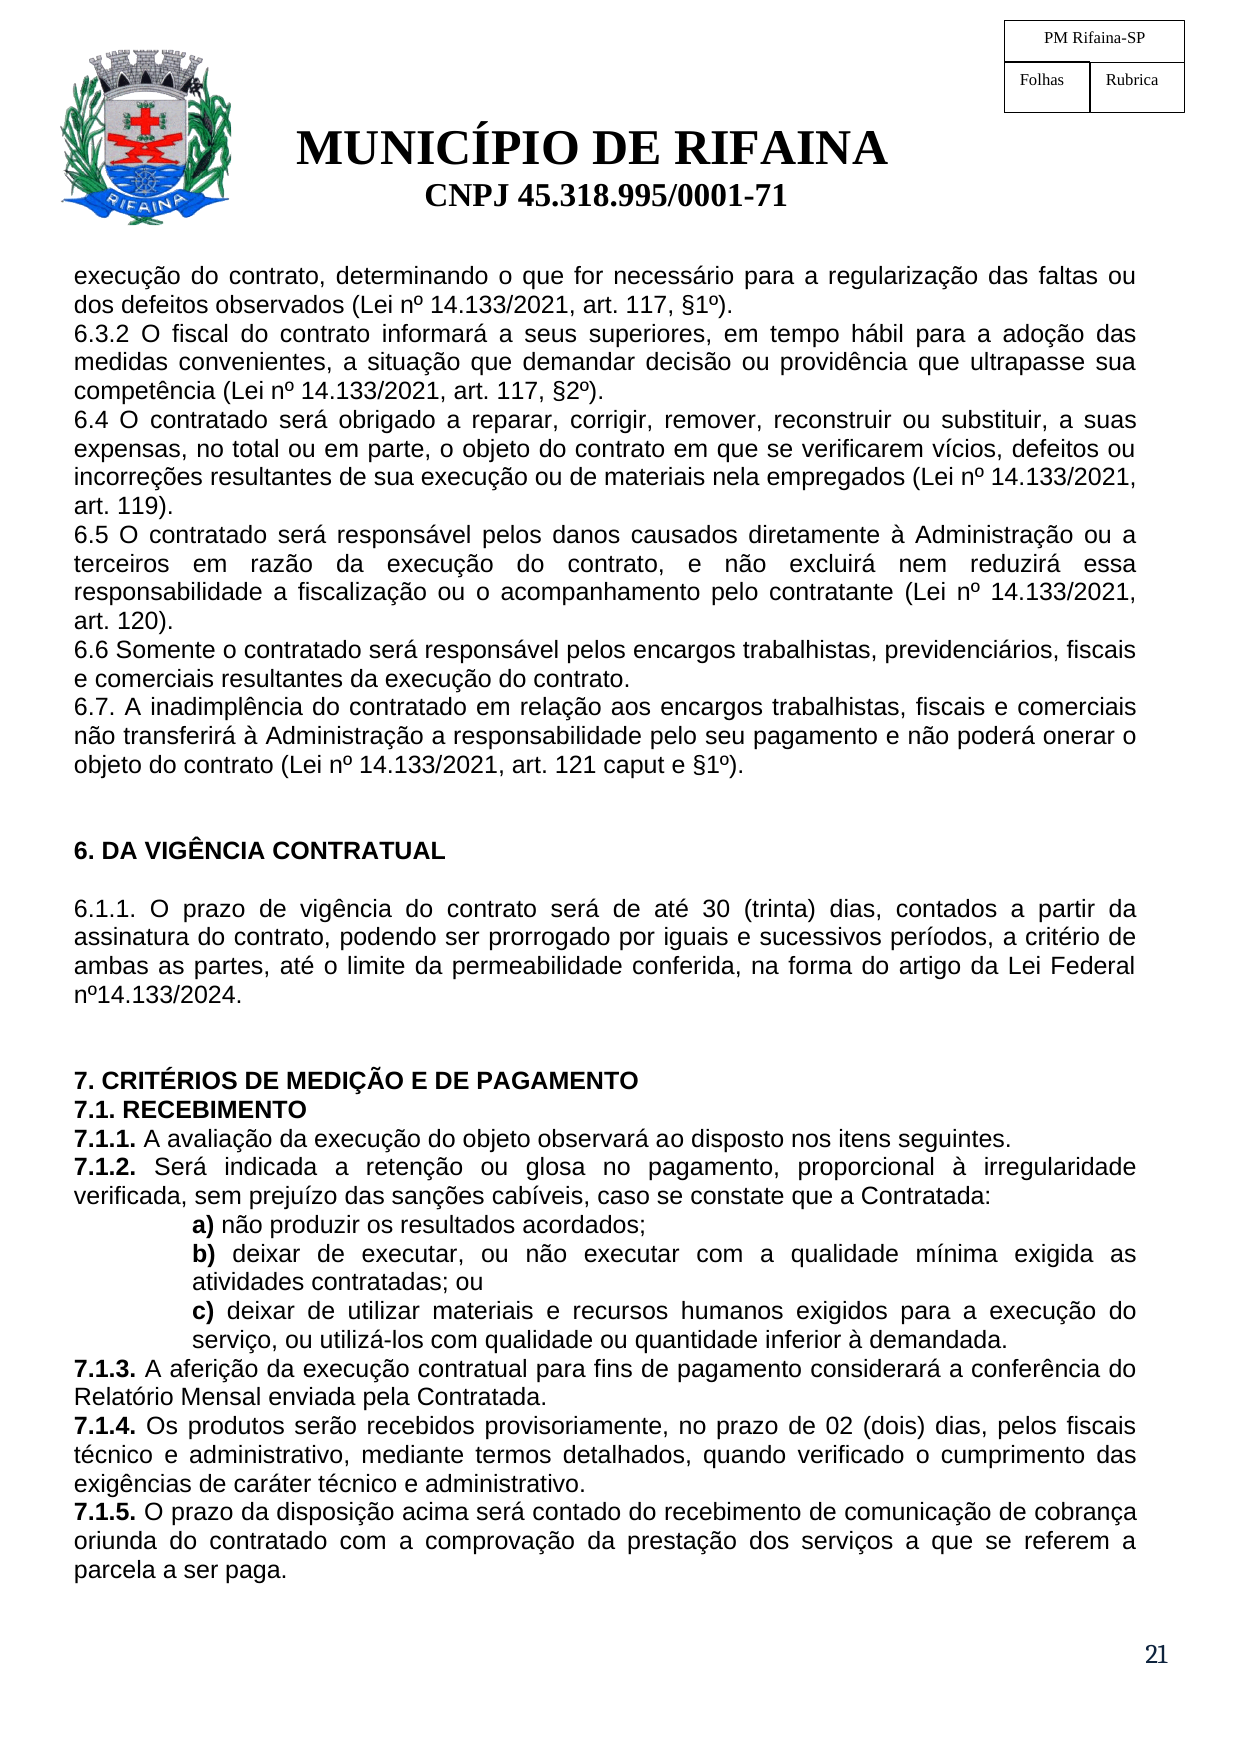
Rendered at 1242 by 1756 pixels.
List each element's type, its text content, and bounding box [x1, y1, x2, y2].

text 7.1.1. A avaliação da execução do objeto observará ao disposto nos itens seguintes. [74, 1123, 1138, 1152]
text b) deixar de executar, ou não executar com a qualidade mínima exigida as atividades contratadas; ou [192, 1238, 1138, 1296]
text 7.1. RECEBIMENTO [74, 1095, 1138, 1123]
text c) deixar de utilizar materiais e recursos humanos exigidos para a execução do serviço, ou utilizá-los com qualidade ou quantidade inferior à demandada. [192, 1296, 1138, 1353]
text 7.1.2. Será indicada a retenção ou glosa no pagamento, proporcional à irregularidade verificada, sem prejuízo das sanções cabíveis, caso se constate que a Contratada: [74, 1152, 1138, 1210]
text 6.7. A inadimplência do contratado em relação aos encargos trabalhistas, fiscais e comerciais não transferirá à Administração a responsabilidade pelo seu pagamento e não poderá onerar o objeto do contrato (Lei nº 14.133/2021, art. 121 caput e §1º). [74, 692, 1138, 778]
text 6.3.2 O fiscal do contrato informará a seus superiores, em tempo hábil para a adoção das medidas convenientes, a situação que demandar decisão ou providência que ultrapasse sua competência (Lei nº 14.133/2021, art. 117, §2º). [74, 318, 1138, 405]
text 7. CRITÉRIOS DE MEDIÇÃO E DE PAGAMENTO [74, 1066, 1138, 1095]
text 7.1.3. A aferição da execução contratual para fins de pagamento considerará a conferência do Relatório Mensal enviada pela Contratada. [74, 1353, 1138, 1411]
text 6. DA VIGÊNCIA CONTRATUAL [74, 836, 1138, 865]
text 6.5 O contratado será responsável pelos danos causados diretamente à Administração ou a terceiros em razão da execução do contrato, e não excluirá nem reduzirá essa responsabilidade a fiscalização ou o acompanhamento pelo contratante (Lei nº 14.133/2021, art. 120). [74, 520, 1138, 635]
text 7.1.4. Os produtos serão recebidos provisoriamente, no prazo de 02 (dois) dias, pelos fiscais técnico e administrativo, mediante termos detalhados, quando verificado o cumprimento das exigências de caráter técnico e administrativo. [74, 1411, 1138, 1497]
picture [59, 47, 232, 226]
text 7.1.5. O prazo da disposição acima será contado do recebimento de comunicação de cobrança oriunda do contratado com a comprovação da prestação dos serviços a que se referem a parcela a ser paga. [74, 1497, 1138, 1583]
text a) não produzir os resultados acordados; [192, 1210, 1138, 1238]
text 6.6 Somente o contratado será responsável pelos encargos trabalhistas, previdenciários, fiscais e comerciais resultantes da execução do contrato. [74, 635, 1138, 692]
text 6.1.1. O prazo de vigência do contrato será de até 30 (trinta) dias, contados a partir da assinatura do contrato, podendo ser prorrogado por iguais e sucessivos períodos, a critério de ambas as partes, até o limite da permeabilidade conferida, na forma do artigo da Lei Federal nº14.133/2024. [74, 893, 1138, 1008]
text 6.4 O contratado será obrigado a reparar, corrigir, remover, reconstruir ou substituir, a suas expensas, no total ou em parte, o objeto do contrato em que se verificarem vícios, defeitos ou incorreções resultantes de sua execução ou de materiais nela empregados (Lei nº 14.133/2021, art. 119). [74, 405, 1138, 520]
